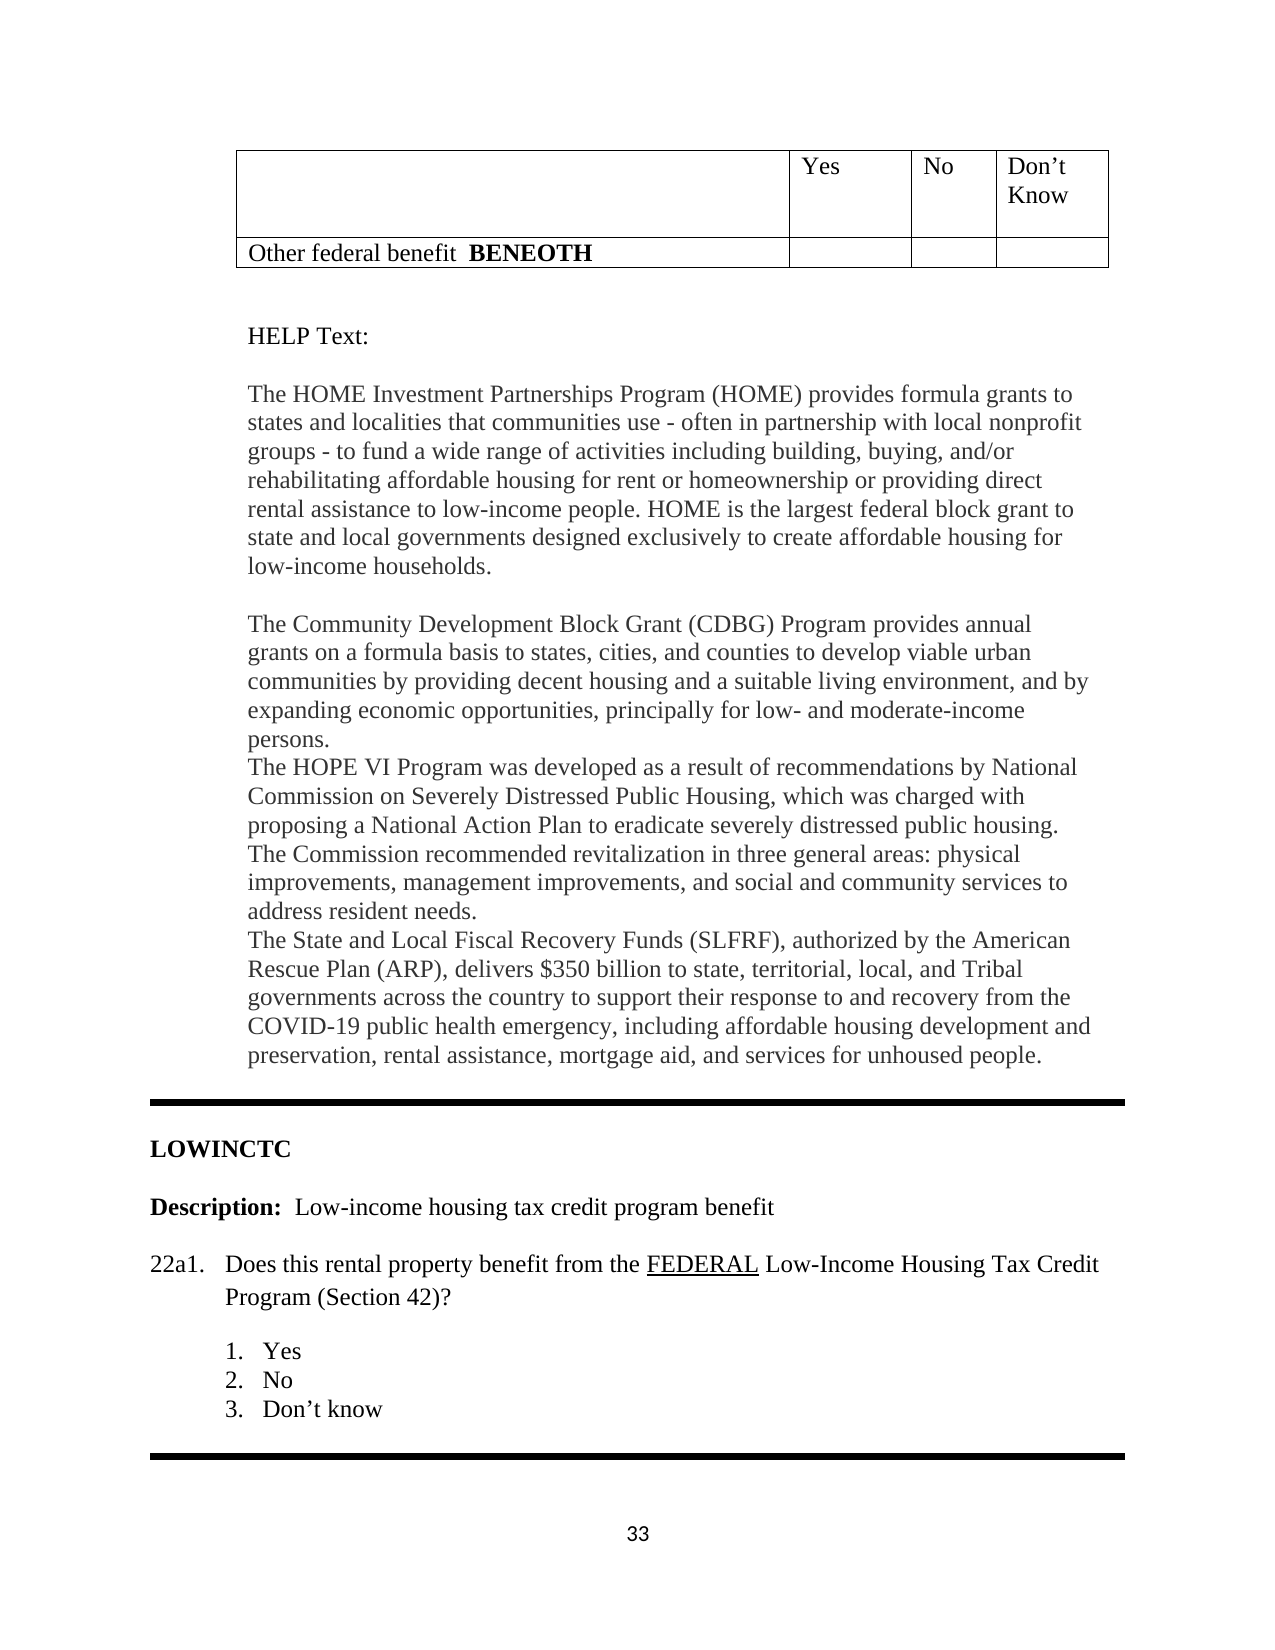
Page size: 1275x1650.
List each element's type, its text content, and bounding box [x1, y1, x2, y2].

text 22a1. Does this rental property benefit from the FEDERAL Low-Income Housing Tax Credit Program (Section 42)? [150, 1249, 1125, 1311]
table_cell [997, 238, 1108, 267]
table_cell [912, 238, 996, 267]
list 3. Don’t know [225, 1394, 1125, 1423]
table_header [237, 151, 789, 237]
text LOWINCTC [150, 1134, 1125, 1163]
table_header No [912, 151, 996, 237]
table_header Yes [790, 151, 911, 237]
table_header HELP Text: The HOME Investment Partnerships Program (HOME) provides formula grants to states and localities that communities use - often in partnership with local nonprofit groups - to fund a wide range of activities including building, buying, and/or rehabilitating affordable housing for rent or homeownership or providing direct rental assistance to low-income people. HOME is the largest federal block grant to state and local governments designed exclusively to create affordable housing for low-income households. The Community Development Block Grant (CDBG) Program provides annual grants on a formula basis to states, cities, and counties to develop viable urban communities by providing decent housing and a suitable living environment, and by expanding economic opportunities, principally for low- and moderate-income persons. The HOPE VI Program was developed as a result of recommendations by National Commission on Severely Distressed Public Housing, which was charged with proposing a National Action Plan to eradicate severely distressed public housing. The Commission recommended revitalization in three general areas: physical improvements, management improvements, and social and community services to address resident needs. The State and Local Fiscal Recovery Funds (SLFRF), authorized by the American Rescue Plan (ARP), delivers $350 billion to state, territorial, local, and Tribal governments across the country to support their response to and recovery from the COVID-19 public health emergency, including affordable housing development and preservation, rental assistance, mortgage aid, and services for unhoused people. [236, 321, 1106, 1069]
table_cell [790, 238, 911, 267]
text 1. Yes [225, 1336, 1125, 1365]
text Description: Low-income housing tax credit program benefit [150, 1192, 1125, 1221]
text 2. No [225, 1365, 1125, 1394]
table_header Don’t Know [997, 151, 1108, 237]
table_cell Other federal benefit BENEOTH [237, 238, 789, 267]
